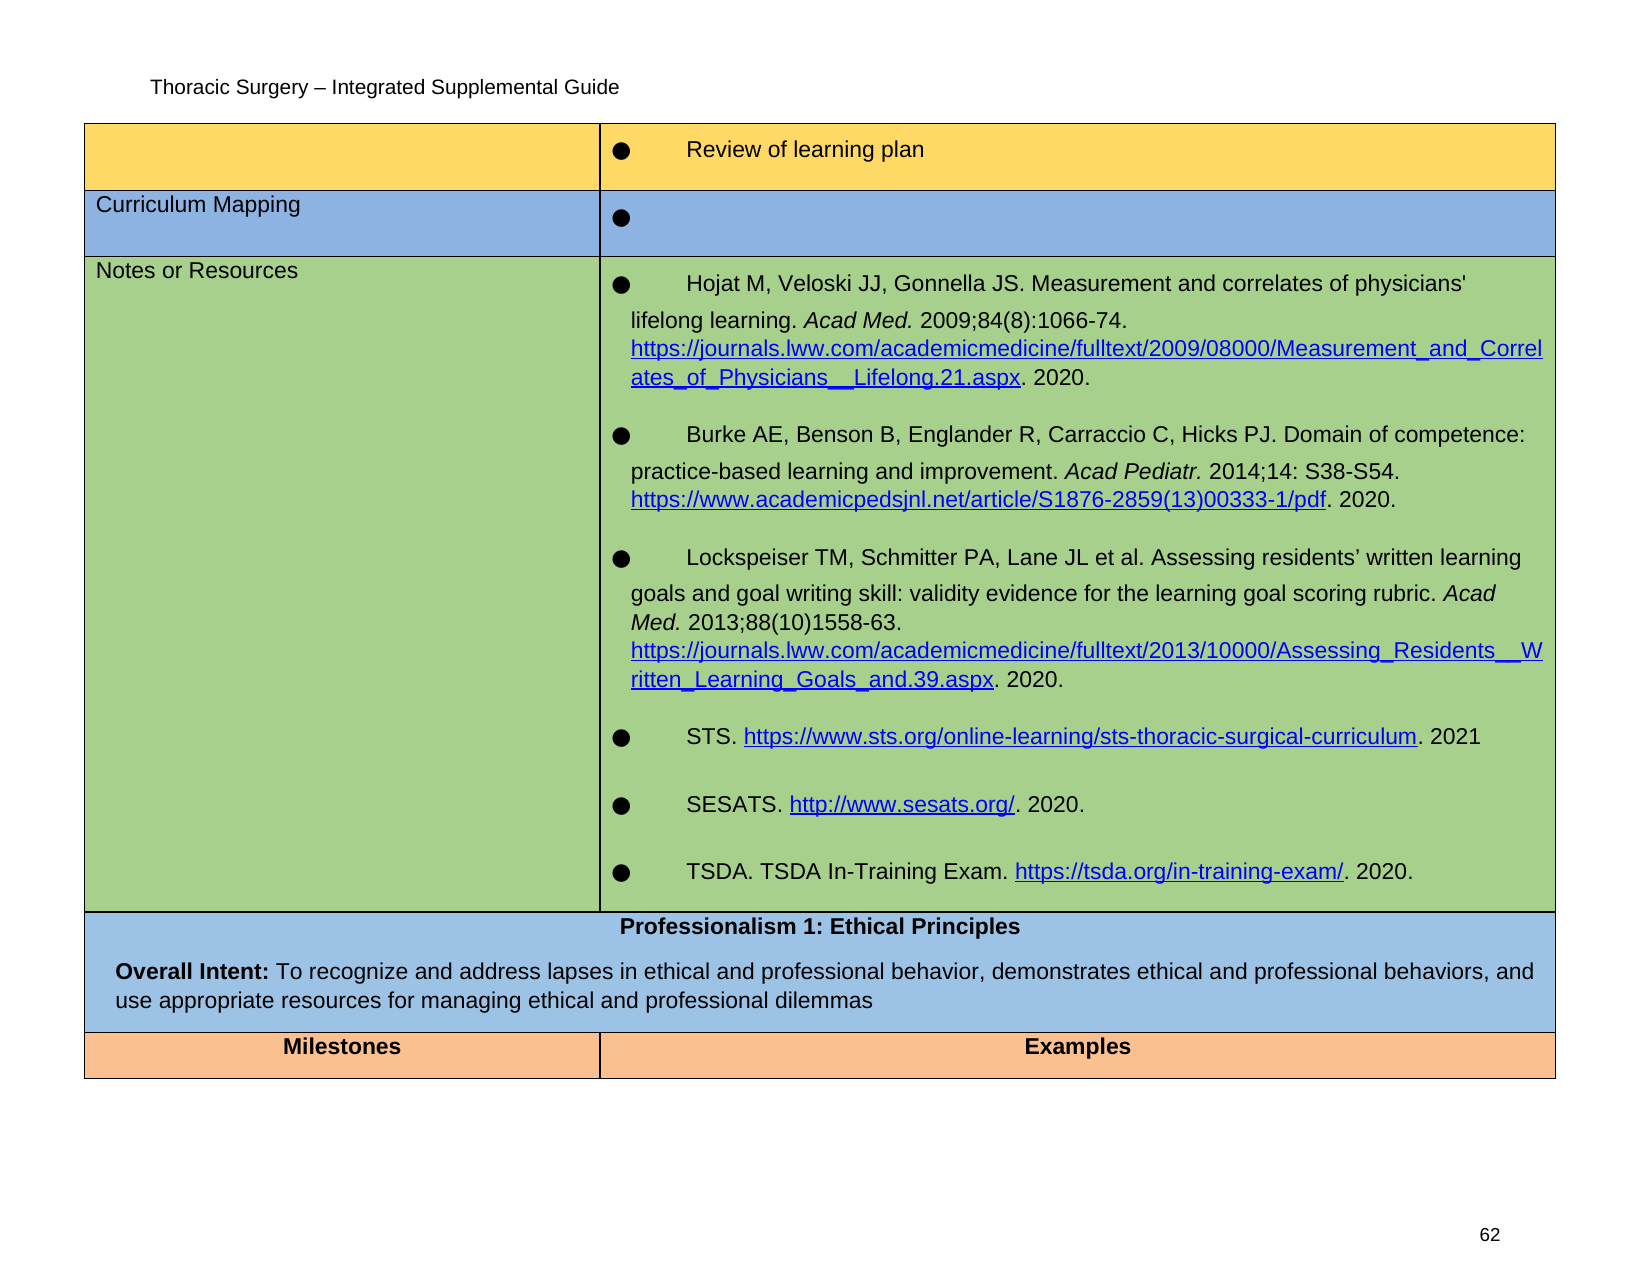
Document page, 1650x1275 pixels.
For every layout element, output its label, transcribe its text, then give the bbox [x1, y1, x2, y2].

table_cell Hojat M, Veloski JJ, Gonnella JS. Measurement and correlates of physicians' lifelong learning. Acad Med. 2009;84(8):1066-74. https://journals.lww.com/academicmedicine/fulltext/2009/08000/Measurement_and_Correlates_of_Physicians__Lifelong.21.aspx. 2020. Burke AE, Benson B, Englander R, Carraccio C, Hicks PJ. Domain of competence: practice-based learning and improvement. Acad Pediatr. 2014;14: S38-S54. https://www.academicpedsjnl.net/article/S1876-2859(13)00333-1/pdf. 2020. Lockspeiser TM, Schmitter PA, Lane JL et al. Assessing residents’ written learning goals and goal writing skill: validity evidence for the learning goal scoring rubric. Acad Med. 2013;88(10)1558-63. https://journals.lww.com/academicmedicine/fulltext/2013/10000/Assessing_Residents__Written_Learning_Goals_and.39.aspx. 2020. STS. https://www.sts.org/online-learning/sts-thoracic-surgical-curriculum. 2021 SESATS. http://www.sesats.org/. 2020. TSDA. TSDA In-Training Exam. https://tsda.org/in-training-exam/. 2020. [601, 257, 1555, 911]
table_cell Milestones [85, 1033, 599, 1078]
table_header Professionalism 1: Ethical Principles Overall Intent: To recognize and address lapses in ethical and professional behavior, demonstrates ethical and professional behaviors, and use appropriate resources for managing ethical and professional dilemmas [85, 913, 1555, 1032]
table_cell Curriculum Mapping [85, 191, 599, 256]
table_cell Examples [601, 1033, 1555, 1078]
table_cell [601, 191, 1555, 256]
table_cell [601, 124, 1555, 190]
table_cell Notes or Resources [85, 257, 599, 911]
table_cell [85, 124, 599, 190]
